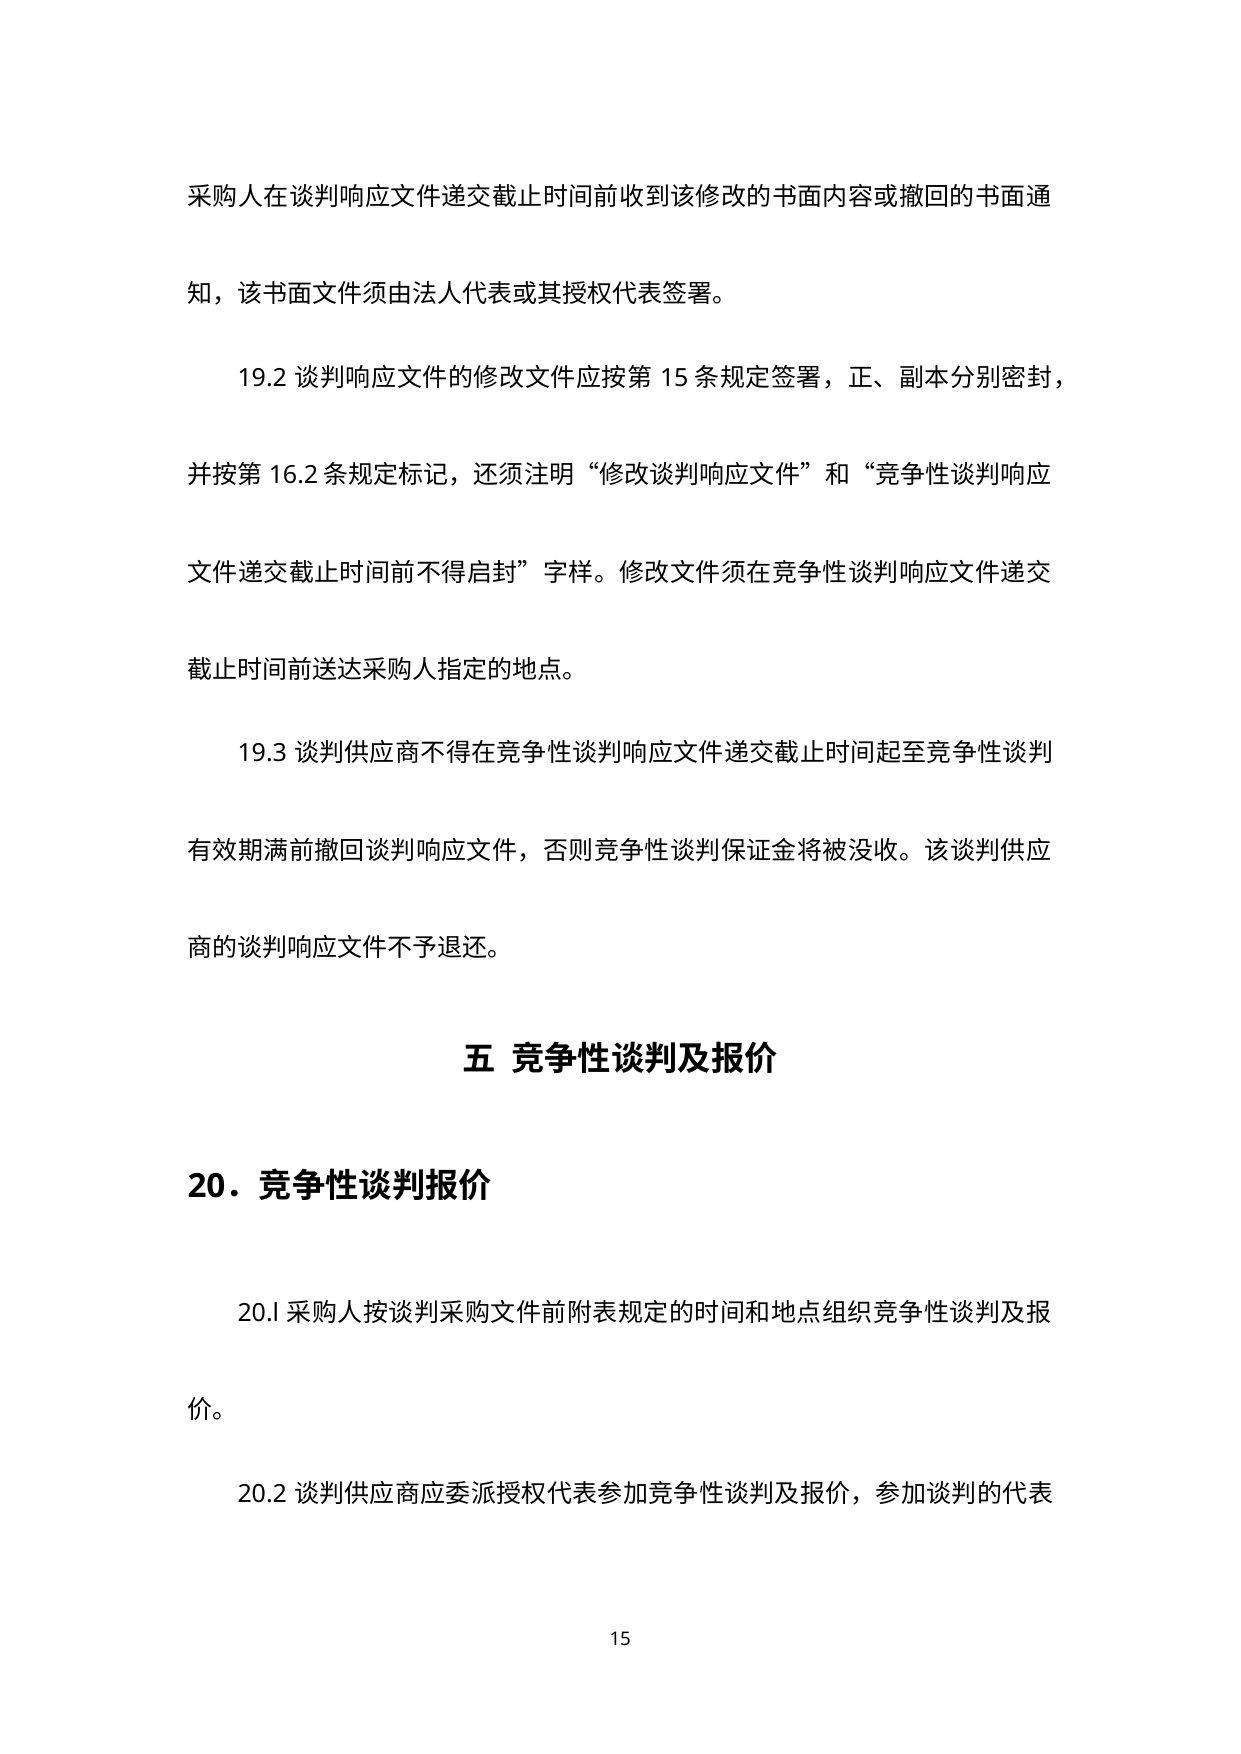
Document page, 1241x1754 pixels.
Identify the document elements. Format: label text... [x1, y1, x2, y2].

list 19.3 谈判供应商不得在竞争性谈判响应文件递交截止时间起至竞争性谈判有效期满前撤回谈判响应文件，否则竞争性谈判保证金将被没收。该谈判供应商的谈判响应文件不予退还。 [187, 718, 1053, 978]
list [187, 162, 1053, 324]
list 20.l 采购人按谈判采购文件前附表规定的时间和地点组织竞争性谈判及报价。 [187, 1278, 1053, 1441]
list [187, 1459, 1053, 1524]
list 19.2 谈判响应文件的修改文件应按第 15条规定签署，正、副本分别密封，并按第 16.2条规定标记，还须注明“修改谈判响应文件”和“竞争性谈判响应文件递交截止时间前不得启封”字样。修改文件须在竞争性谈判响应文件递交截止时间前送达采购人指定的地点。 [187, 343, 1053, 700]
subtitle 五 竞争性谈判及报价 [187, 1023, 1053, 1088]
subtitle 20．竞争性谈判报价 [187, 1151, 1053, 1216]
